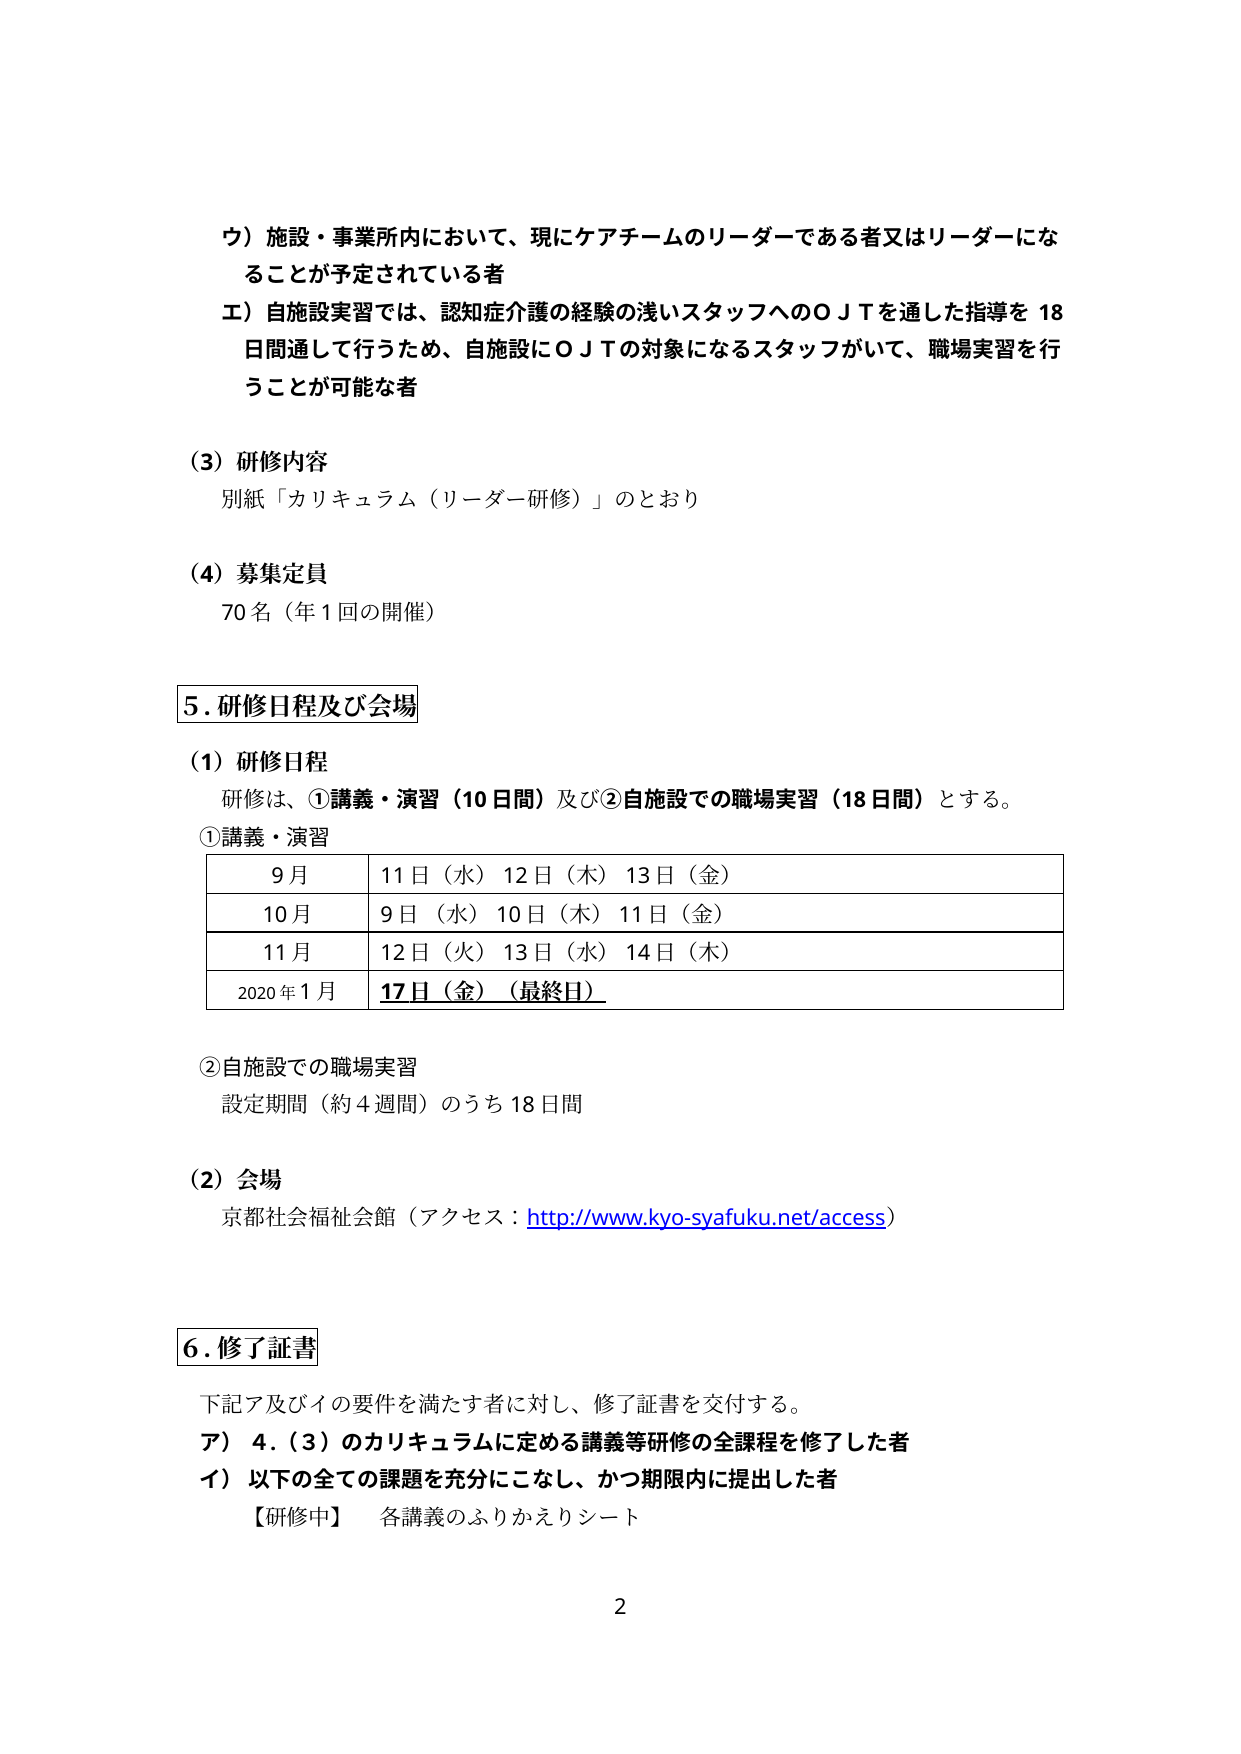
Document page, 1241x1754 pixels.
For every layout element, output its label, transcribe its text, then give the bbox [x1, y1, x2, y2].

table_cell 17日（金）（最終日） [369, 971, 1063, 1008]
text ②自施設での職場実習 [177, 1047, 1063, 1084]
text 70名（年1回の開催） [177, 592, 1063, 629]
table_cell 11月 [207, 933, 368, 970]
table_header 11日（水） 12日（木） 13日（金） [369, 855, 1063, 893]
table_cell 9日 （水） 10日（木） 11日（金） [369, 894, 1063, 931]
text （4）募集定員 [177, 554, 1063, 592]
text 別紙「カリキュラム（リーダー研修）」のとおり [177, 479, 1063, 517]
text ①講義・演習 [177, 817, 1063, 854]
text （2）会場 [177, 1159, 1063, 1197]
table_cell 2020年1月 [207, 971, 368, 1008]
text 研修は、①講義・演習（10日間）及び②自施設での職場実習（18日間）とする。 [177, 779, 1063, 817]
table_header 9月 [207, 855, 368, 893]
table_cell 10月 [207, 894, 368, 931]
text （1）研修日程 [177, 742, 1063, 779]
text イ） 以下の全ての課題を充分にこなし、かつ期限内に提出した者 [177, 1459, 1063, 1497]
text 【研修中】 各講義のふりかえりシート [243, 1497, 1063, 1534]
text ５. 研修日程及び会場 [177, 667, 1063, 742]
text ウ）施設・事業所内において、現にケアチームのリーダーである者又はリーダーになることが予定されている者 [177, 217, 1063, 292]
text ア） ４.（３）のカリキュラムに定める講義等研修の全課程を修了した者 [177, 1422, 1063, 1459]
text （3）研修内容 [177, 442, 1063, 479]
text エ）自施設実習では、認知症介護の経験の浅いスタッフへのＯＪＴを通した指導を18日間通して行うため、自施設にＯＪＴの対象になるスタッフがいて、職場実習を行うことが可能な者 [177, 292, 1063, 404]
text 下記ア及びイの要件を満たす者に対し、修了証書を交付する。 [177, 1384, 1063, 1422]
table_cell 12日（火） 13日（水） 14日（木） [369, 933, 1063, 970]
text 京都社会福祉会館（アクセス：http://www.kyo-syafuku.net/access） [177, 1197, 1063, 1234]
text 設定期間（約４週間）のうち18日間 [177, 1084, 1063, 1122]
text ６. 修了証書 [177, 1309, 1063, 1384]
